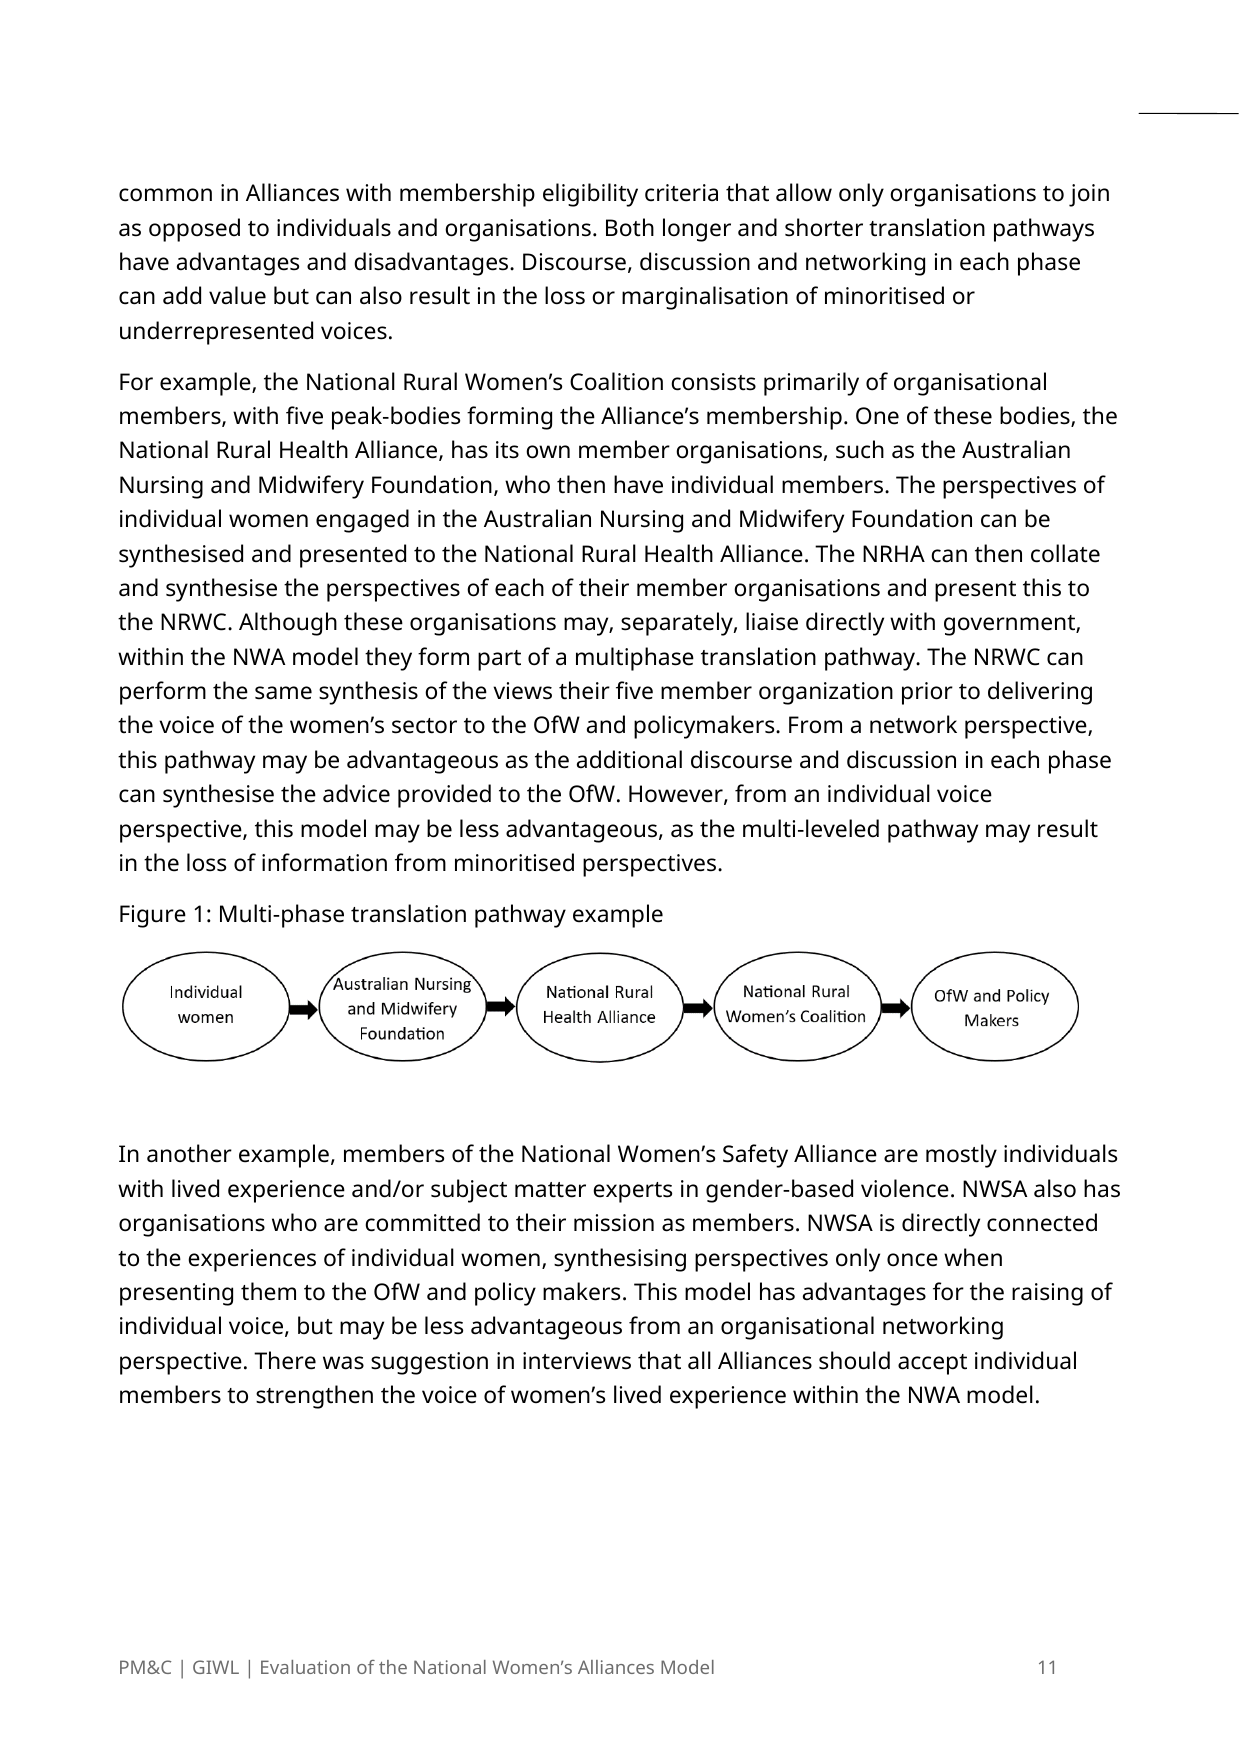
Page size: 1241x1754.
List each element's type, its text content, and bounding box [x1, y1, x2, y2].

text For example, the National Rural Women’s Coalition consists primarily of organisational members, with five peak-bodies forming the Alliance’s membership. One of these bodies, the National Rural Health Alliance, has its own member organisations, such as the Australian Nursing and Midwifery Foundation, who then have individual members. The perspectives of individual women engaged in the Australian Nursing and Midwifery Foundation can be synthesised and presented to the National Rural Health Alliance. The NRHA can then collate and synthesise the perspectives of each of their member organisations and present this to the NRWC. Although these organisations may, separately, liaise directly with government, within the NWA model they form part of a multiphase translation pathway. The NRWC can perform the same synthesis of the views their five member organization prior to delivering the voice of the women’s sector to the OfW and policymakers. From a network perspective, this pathway may be advantageous as the additional discourse and discussion in each phase can synthesise the advice provided to the OfW. However, from an individual voice perspective, this model may be less advantageous, as the multi-leveled pathway may result in the loss of information from minoritised perspectives. [118, 366, 1122, 878]
text Figure 1: Multi-phase translation pathway example [118, 898, 1122, 929]
picture [118, 949, 1083, 1068]
text In another example, members of the National Women’s Safety Alliance are mostly individuals with lived experience and/or subject matter experts in gender-based violence. NWSA also has organisations who are committed to their mission as members. NWSA is directly connected to the experiences of individual women, synthesising perspectives only once when presenting them to the OfW and policy makers. This model has advantages for the raising of individual voice, but may be less advantageous from an organisational networking perspective. There was suggestion in interviews that all Alliances should accept individual members to strengthen the voice of women’s lived experience within the NWA model. [118, 1138, 1122, 1410]
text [118, 177, 1122, 346]
